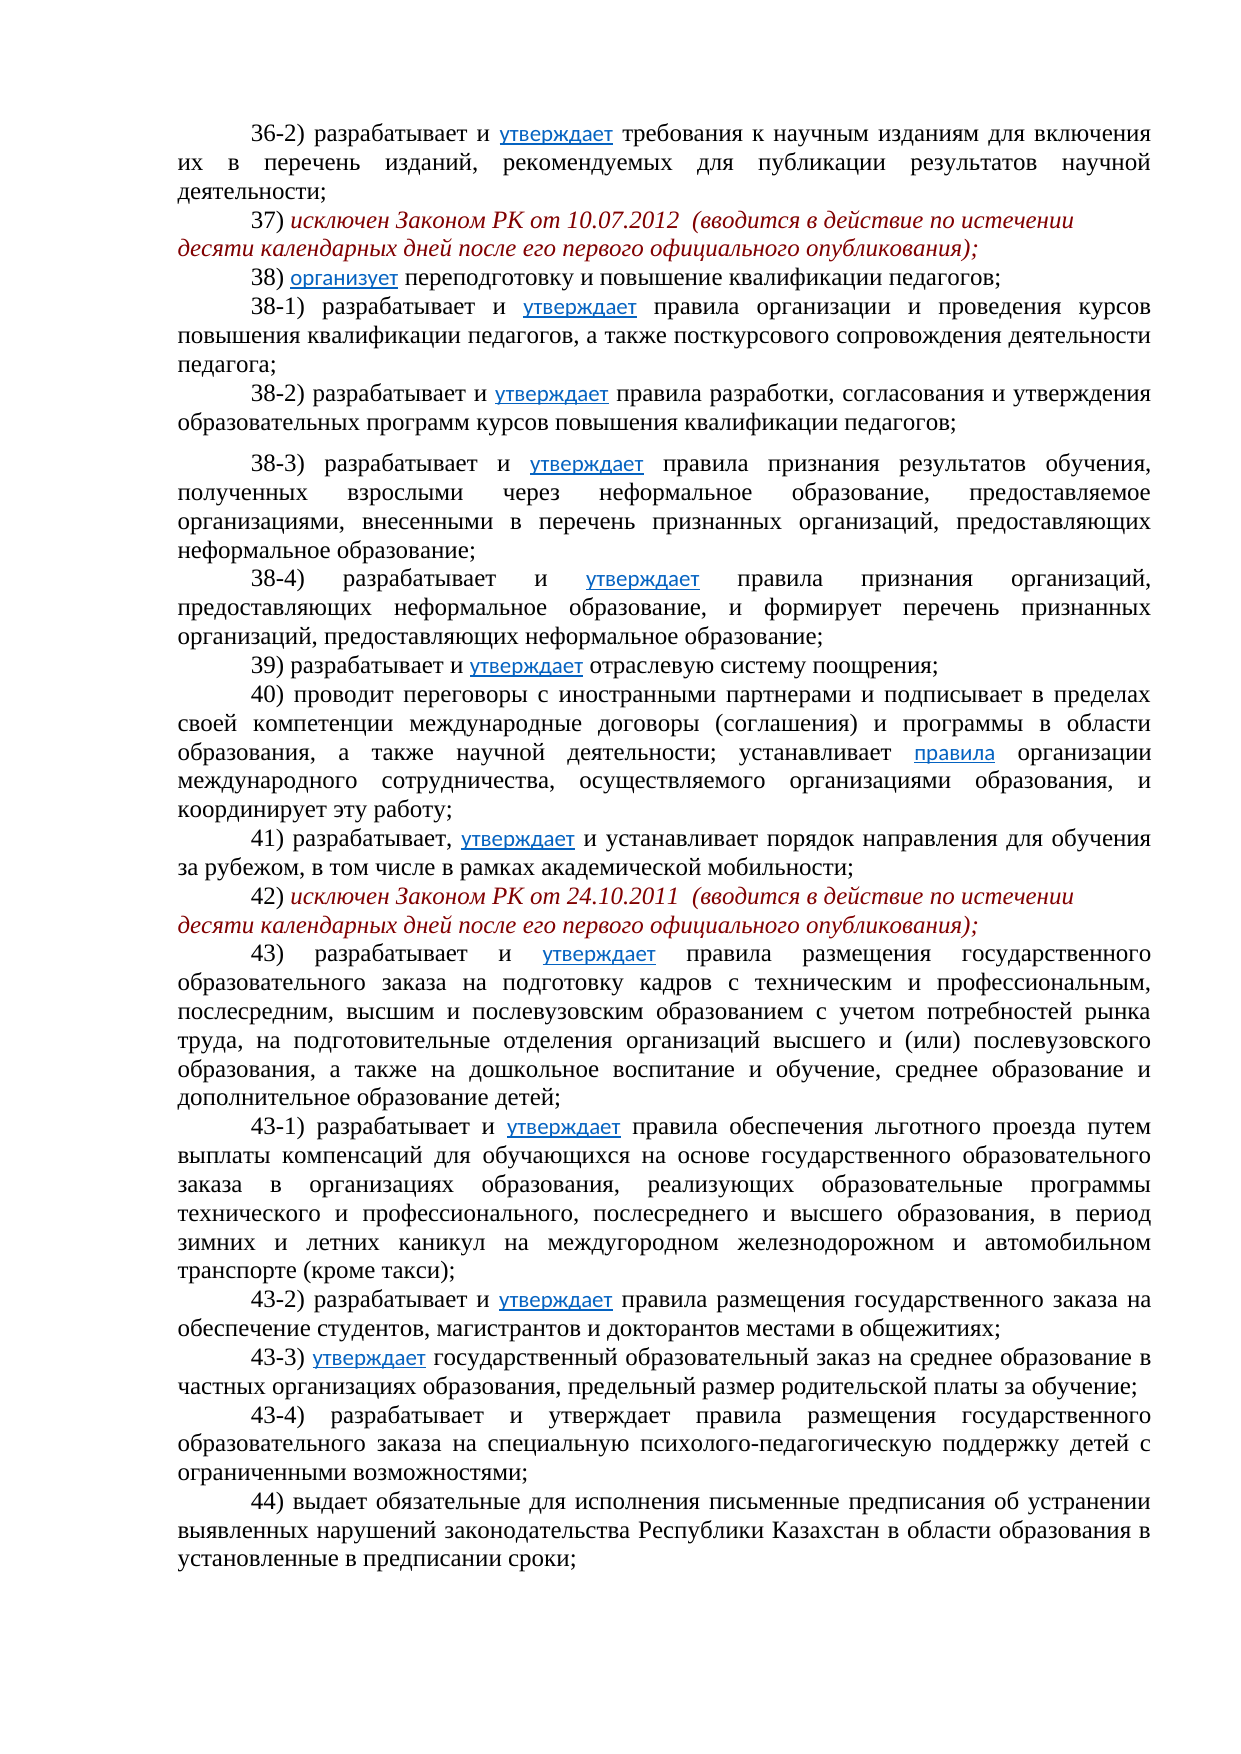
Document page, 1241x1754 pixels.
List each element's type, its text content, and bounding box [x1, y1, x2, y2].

text 43-2) разрабатывает и утверждает правила размещения государственного заказа на обеспечение студентов, магистрантов и докторантов местами в общежитиях; [177, 1284, 1152, 1342]
text 42) исключен Законом РК от 24.10.2011 № 487-IV (вводится в действие по истечении десяти календарных дней после его первого официального опубликования); [177, 881, 1152, 938]
text 38) организует переподготовку и повышение квалификации педагогов; [177, 262, 1152, 291]
text 38-4) разрабатывает и утверждает правила признания организаций, предоставляющих неформальное образование, и формирует перечень признанных организаций, предоставляющих неформальное образование; [177, 563, 1152, 650]
text 43-3) утверждает государственный образовательный заказ на среднее образование в частных организациях образования, предельный размер родительской платы за обучение; [177, 1342, 1152, 1400]
text 43-1) разрабатывает и утверждает правила обеспечения льготного проезда путем выплаты компенсаций для обучающихся на основе государственного образовательного заказа в организациях образования, реализующих образовательные программы технического и профессионального, послесреднего и высшего образования, в период зимних и летних каникул на междугородном железнодорожном и автомобильном транспорте (кроме такси); [177, 1111, 1152, 1284]
text 38-3) разрабатывает и утверждает правила признания результатов обучения, полученных взрослыми через неформальное образование, предоставляемое организациями, внесенными в перечень признанных организаций, предоставляющих неформальное образование; [177, 448, 1152, 563]
text 38-2) разрабатывает и утверждает правила разработки, согласования и утверждения образовательных программ курсов повышения квалификации педагогов; [177, 378, 1152, 436]
text 44) выдает обязательные для исполнения письменные предписания об устранении выявленных нарушений законодательства Республики Казахстан в области образования в установленные в предписании сроки; [177, 1486, 1152, 1572]
text 43) разрабатывает и утверждает правила размещения государственного образовательного заказа на подготовку кадров с техническим и профессиональным, послесредним, высшим и послевузовским образованием с учетом потребностей рынка труда, на подготовительные отделения организаций высшего и (или) послевузовского образования, а также на дошкольное воспитание и обучение, среднее образование и дополнительное образование детей; [177, 938, 1152, 1111]
text 37) исключен Законом РК от 10.07.2012 № 36-V (вводится в действие по истечении десяти календарных дней после его первого официального опубликования); [177, 205, 1152, 262]
text 39) разрабатывает и утверждает отраслевую систему поощрения; [177, 650, 1152, 679]
text 41) разрабатывает, утверждает и устанавливает порядок направления для обучения за рубежом, в том числе в рамках академической мобильности; [177, 823, 1152, 881]
text 40) проводит переговоры с иностранными партнерами и подписывает в пределах своей компетенции международные договоры (соглашения) и программы в области образования, а также научной деятельности; устанавливает правила организации международного сотрудничества, осуществляемого организациями образования, и координирует эту работу; [177, 679, 1152, 823]
text 38-1) разрабатывает и утверждает правила организации и проведения курсов повышения квалификации педагогов, а также посткурсового сопровождения деятельности педагога; [177, 291, 1152, 378]
text 36-2) разрабатывает и утверждает требования к научным изданиям для включения их в перечень изданий, рекомендуемых для публикации результатов научной деятельности; [177, 118, 1152, 205]
text 43-4) разрабатывает и утверждает правила размещения государственного образовательного заказа на специальную психолого-педагогическую поддержку детей с ограниченными возможностями; [177, 1400, 1152, 1486]
